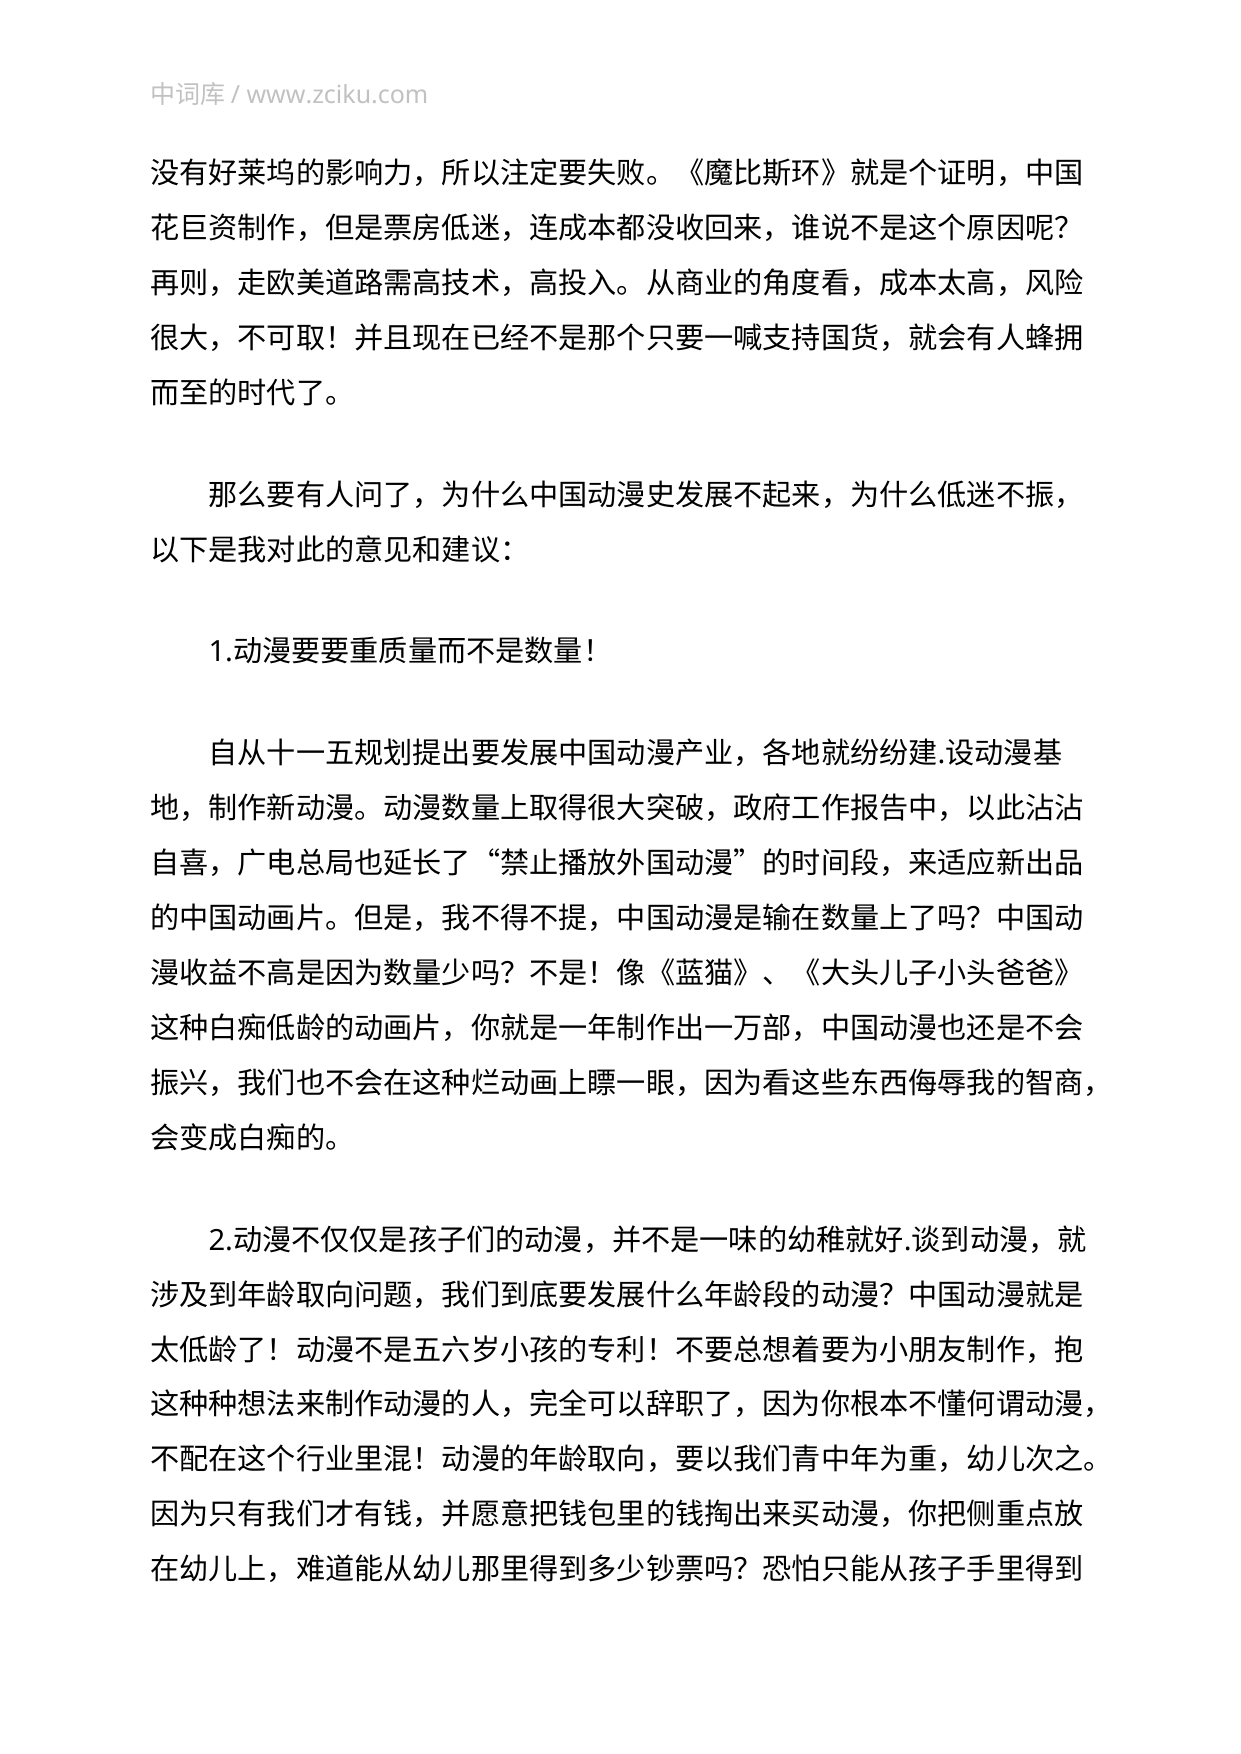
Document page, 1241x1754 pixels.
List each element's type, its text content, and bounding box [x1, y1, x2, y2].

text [150, 150, 1090, 412]
text 那么要有人问了，为什么中国动漫史发展不起来，为什么低迷不振，以下是我对此的意见和建议： [150, 471, 1090, 568]
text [150, 1216, 1090, 1588]
text 自从十一五规划提出要发展中国动漫产业，各地就纷纷建.设动漫基地，制作新动漫。动漫数量上取得很大突破，政府工作报告中，以此沾沾自喜，广电总局也延长了“禁止播放外国动漫”的时间段，来适应新出品的中国动画片。但是，我不得不提，中国动漫是输在数量上了吗？中国动漫收益不高是因为数量少吗？不是！像《蓝猫》、《大头儿子小头爸爸》这种白痴低龄的动画片，你就是一年制作出一万部，中国动漫也还是不会振兴，我们也不会在这种烂动画上瞟一眼，因为看这些东西侮辱我的智商，会变成白痴的。 [150, 730, 1090, 1157]
text 1.动漫要要重质量而不是数量！ [150, 628, 1090, 670]
